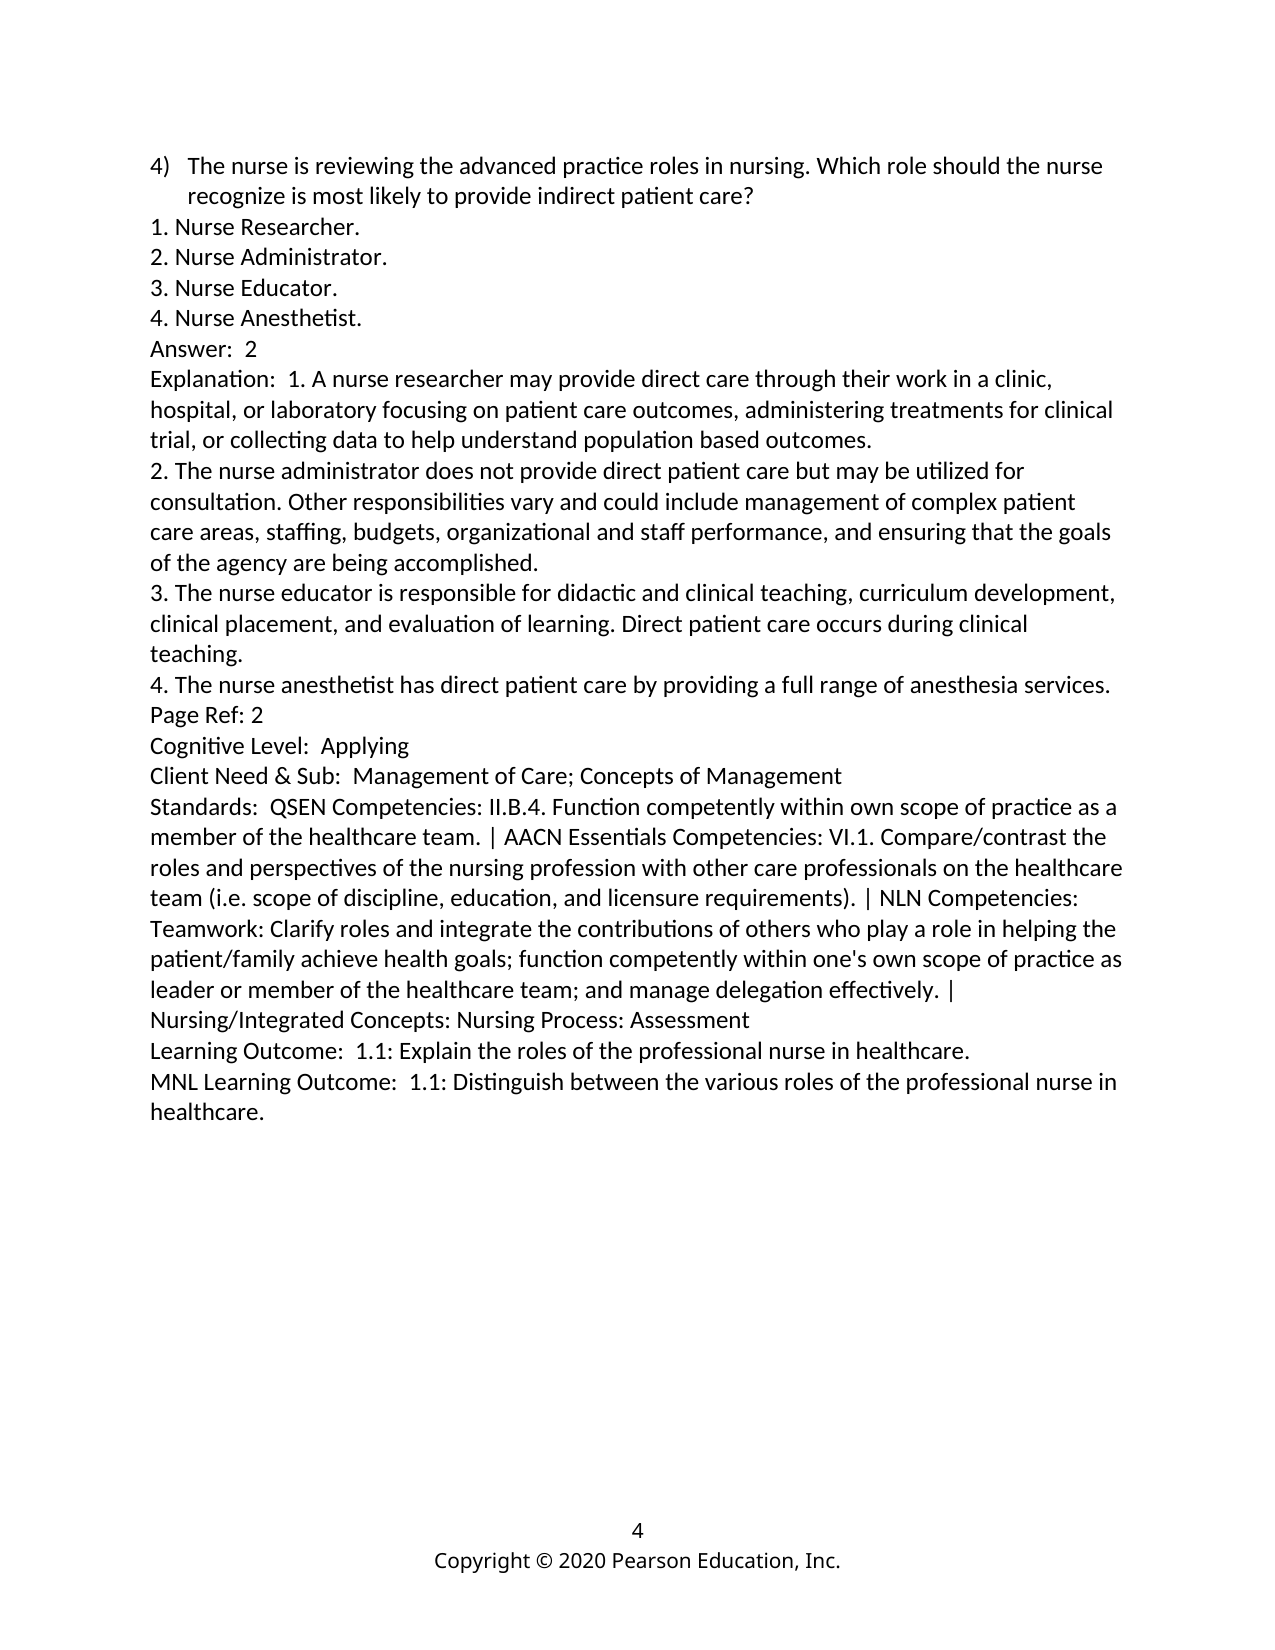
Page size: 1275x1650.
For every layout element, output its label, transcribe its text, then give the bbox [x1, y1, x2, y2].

text Explanation: 1. A nurse researcher may provide direct care through their work in a clinic, hospital, or laboratory focusing on patient care outcomes, administering treatments for clinical trial, or collecting data to help understand population based outcomes. [150, 364, 1125, 455]
text Answer: 2 [150, 333, 1125, 364]
text Page Ref: 2 [150, 699, 1125, 730]
text Client Need & Sub: Management of Care; Concepts of Management [150, 760, 1125, 791]
text Standards: QSEN Competencies: II.B.4. Function competently within own scope of practice as a member of the healthcare team. | AACN Essentials Competencies: VI.1. Compare/contrast the roles and perspectives of the nursing profession with other care professionals on the healthcare team (i.e. scope of discipline, education, and licensure requirements). | NLN Competencies: Teamwork: Clarify roles and integrate the contributions of others who play a role in helping the patient/family achieve health goals; function competently within one's own scope of practice as leader or member of the healthcare team; and manage delegation effectively. | Nursing/Integrated Concepts: Nursing Process: Assessment [150, 791, 1125, 1035]
text Learning Outcome: 1.1: Explain the roles of the professional nurse in healthcare. [150, 1035, 1125, 1066]
text 3. The nurse educator is responsible for didactic and clinical teaching, curriculum development, clinical placement, and evaluation of learning. Direct patient care occurs during clinical teaching. [150, 577, 1125, 669]
text Cognitive Level: Applying [150, 730, 1125, 760]
text MNL Learning Outcome: 1.1: Distinguish between the various roles of the professional nurse in healthcare. [150, 1066, 1125, 1127]
text 2. The nurse administrator does not provide direct patient care but may be utilized for consultation. Other responsibilities vary and could include management of complex patient care areas, staffing, budgets, organizational and staff performance, and ensuring that the goals of the agency are being accomplished. [150, 455, 1125, 577]
text 4. The nurse anesthetist has direct patient care by providing a full range of anesthesia services. [150, 669, 1125, 699]
text 1. Nurse Researcher. [150, 211, 1125, 242]
text 3. Nurse Educator. [150, 272, 1125, 303]
text 4. Nurse Anesthetist. [150, 303, 1125, 333]
text 2. Nurse Administrator. [150, 242, 1125, 272]
list The nurse is reviewing the advanced practice roles in nursing. Which role should the nurse recognize is most likely to provide indirect patient care? [150, 150, 1125, 211]
